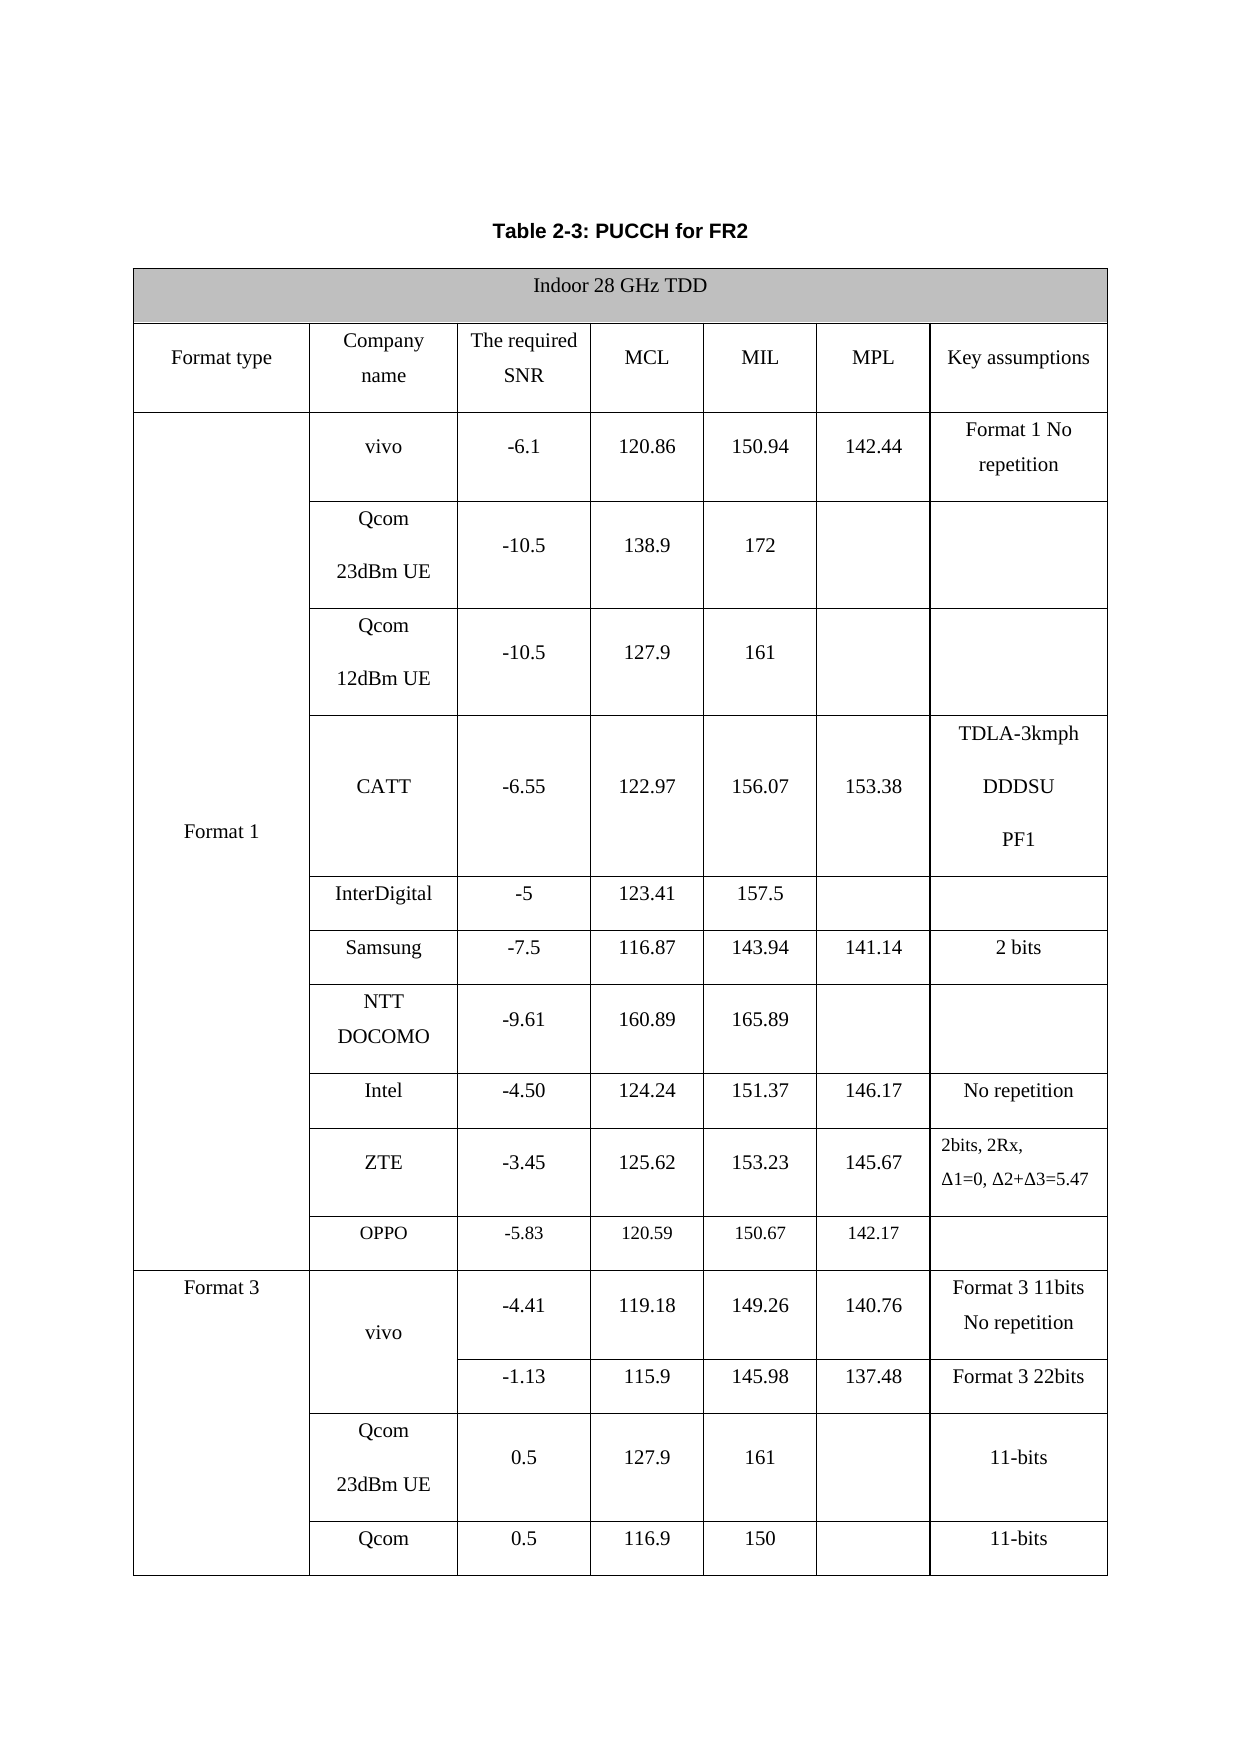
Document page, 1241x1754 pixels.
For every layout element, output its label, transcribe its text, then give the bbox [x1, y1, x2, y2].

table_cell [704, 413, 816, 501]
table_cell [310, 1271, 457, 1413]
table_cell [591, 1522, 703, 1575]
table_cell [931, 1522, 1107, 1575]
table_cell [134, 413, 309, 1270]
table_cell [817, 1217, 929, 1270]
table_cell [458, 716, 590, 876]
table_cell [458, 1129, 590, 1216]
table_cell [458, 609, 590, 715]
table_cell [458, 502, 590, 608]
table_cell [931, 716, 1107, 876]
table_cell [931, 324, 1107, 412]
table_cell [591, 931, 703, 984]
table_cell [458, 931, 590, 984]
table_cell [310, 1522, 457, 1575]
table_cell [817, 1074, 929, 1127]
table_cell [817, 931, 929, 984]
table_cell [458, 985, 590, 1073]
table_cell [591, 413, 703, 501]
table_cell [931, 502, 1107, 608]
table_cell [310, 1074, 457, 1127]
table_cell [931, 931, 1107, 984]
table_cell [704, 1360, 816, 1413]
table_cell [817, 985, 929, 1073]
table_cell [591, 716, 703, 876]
text Table 2-3: PUCCH for FR2 [187, 215, 1053, 248]
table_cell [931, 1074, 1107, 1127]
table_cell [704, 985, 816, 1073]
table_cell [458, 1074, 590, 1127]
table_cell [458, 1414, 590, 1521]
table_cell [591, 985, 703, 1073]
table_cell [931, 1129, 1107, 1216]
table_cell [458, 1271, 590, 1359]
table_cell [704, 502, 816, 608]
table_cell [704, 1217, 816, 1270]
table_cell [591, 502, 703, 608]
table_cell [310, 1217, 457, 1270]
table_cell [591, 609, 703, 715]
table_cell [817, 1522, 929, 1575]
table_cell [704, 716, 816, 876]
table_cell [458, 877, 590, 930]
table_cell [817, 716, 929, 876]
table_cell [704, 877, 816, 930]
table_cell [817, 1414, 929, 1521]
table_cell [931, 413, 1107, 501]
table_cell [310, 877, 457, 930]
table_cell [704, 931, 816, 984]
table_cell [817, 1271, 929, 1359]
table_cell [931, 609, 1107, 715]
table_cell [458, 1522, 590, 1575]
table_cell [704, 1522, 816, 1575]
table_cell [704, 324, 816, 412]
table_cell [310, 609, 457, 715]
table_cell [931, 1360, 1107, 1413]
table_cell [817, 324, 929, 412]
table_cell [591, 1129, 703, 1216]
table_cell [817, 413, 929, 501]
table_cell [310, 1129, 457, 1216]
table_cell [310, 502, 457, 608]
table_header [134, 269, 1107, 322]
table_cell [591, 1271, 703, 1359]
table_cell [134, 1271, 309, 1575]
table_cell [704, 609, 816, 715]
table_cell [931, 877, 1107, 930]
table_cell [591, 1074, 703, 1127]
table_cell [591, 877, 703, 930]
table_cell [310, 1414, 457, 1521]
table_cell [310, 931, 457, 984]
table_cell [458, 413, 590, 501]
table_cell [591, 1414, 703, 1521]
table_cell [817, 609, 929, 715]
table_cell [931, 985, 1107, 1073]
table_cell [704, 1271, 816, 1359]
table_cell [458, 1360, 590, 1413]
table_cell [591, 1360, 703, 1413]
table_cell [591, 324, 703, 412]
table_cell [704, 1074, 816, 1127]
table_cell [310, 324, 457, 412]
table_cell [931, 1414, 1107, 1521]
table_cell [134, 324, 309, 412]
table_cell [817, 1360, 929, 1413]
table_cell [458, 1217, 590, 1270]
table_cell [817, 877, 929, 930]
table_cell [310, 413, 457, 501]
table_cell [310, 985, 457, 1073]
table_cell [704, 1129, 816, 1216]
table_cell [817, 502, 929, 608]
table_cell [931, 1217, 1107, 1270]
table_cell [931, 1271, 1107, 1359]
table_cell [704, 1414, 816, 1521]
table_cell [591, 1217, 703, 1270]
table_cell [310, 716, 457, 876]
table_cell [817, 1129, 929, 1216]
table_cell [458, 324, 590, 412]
